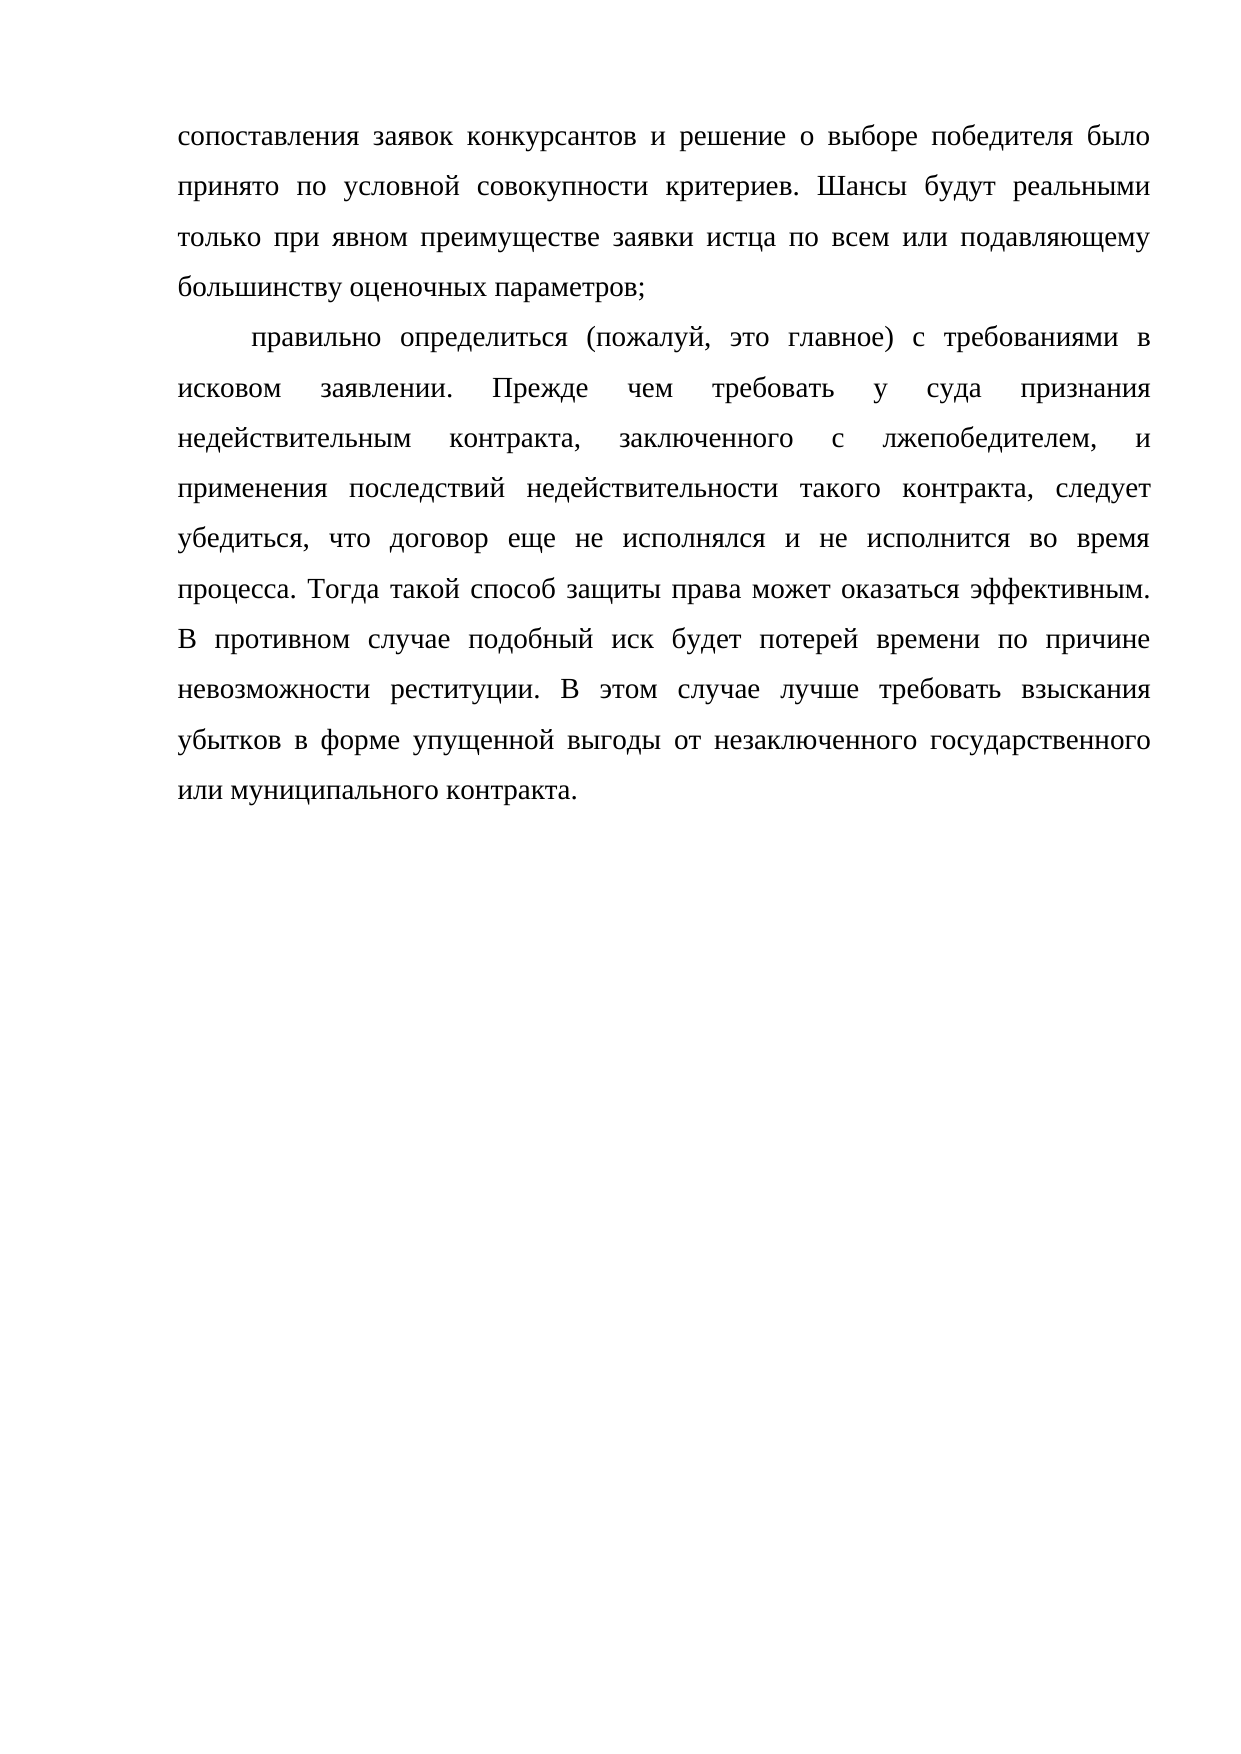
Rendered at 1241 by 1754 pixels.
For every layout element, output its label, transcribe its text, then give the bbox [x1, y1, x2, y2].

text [177, 118, 1152, 303]
text правильно определиться (пожалуй, это главное) с требованиями в исковом заявлении. Прежде чем требовать у суда признания недействительным контракта, заключенного с лжепобедителем, и применения последствий недействительности такого контракта, следует убедиться, что договор еще не исполнялся и не исполнится во время процесса. Тогда такой способ защиты права может оказаться эффективным. В противном случае подобный иск будет потерей времени по причине невозможности реституции. В этом случае лучше требовать взыскания убытков в форме упущенной выгоды от незаключенного государственного или муниципального контракта. [177, 319, 1152, 806]
